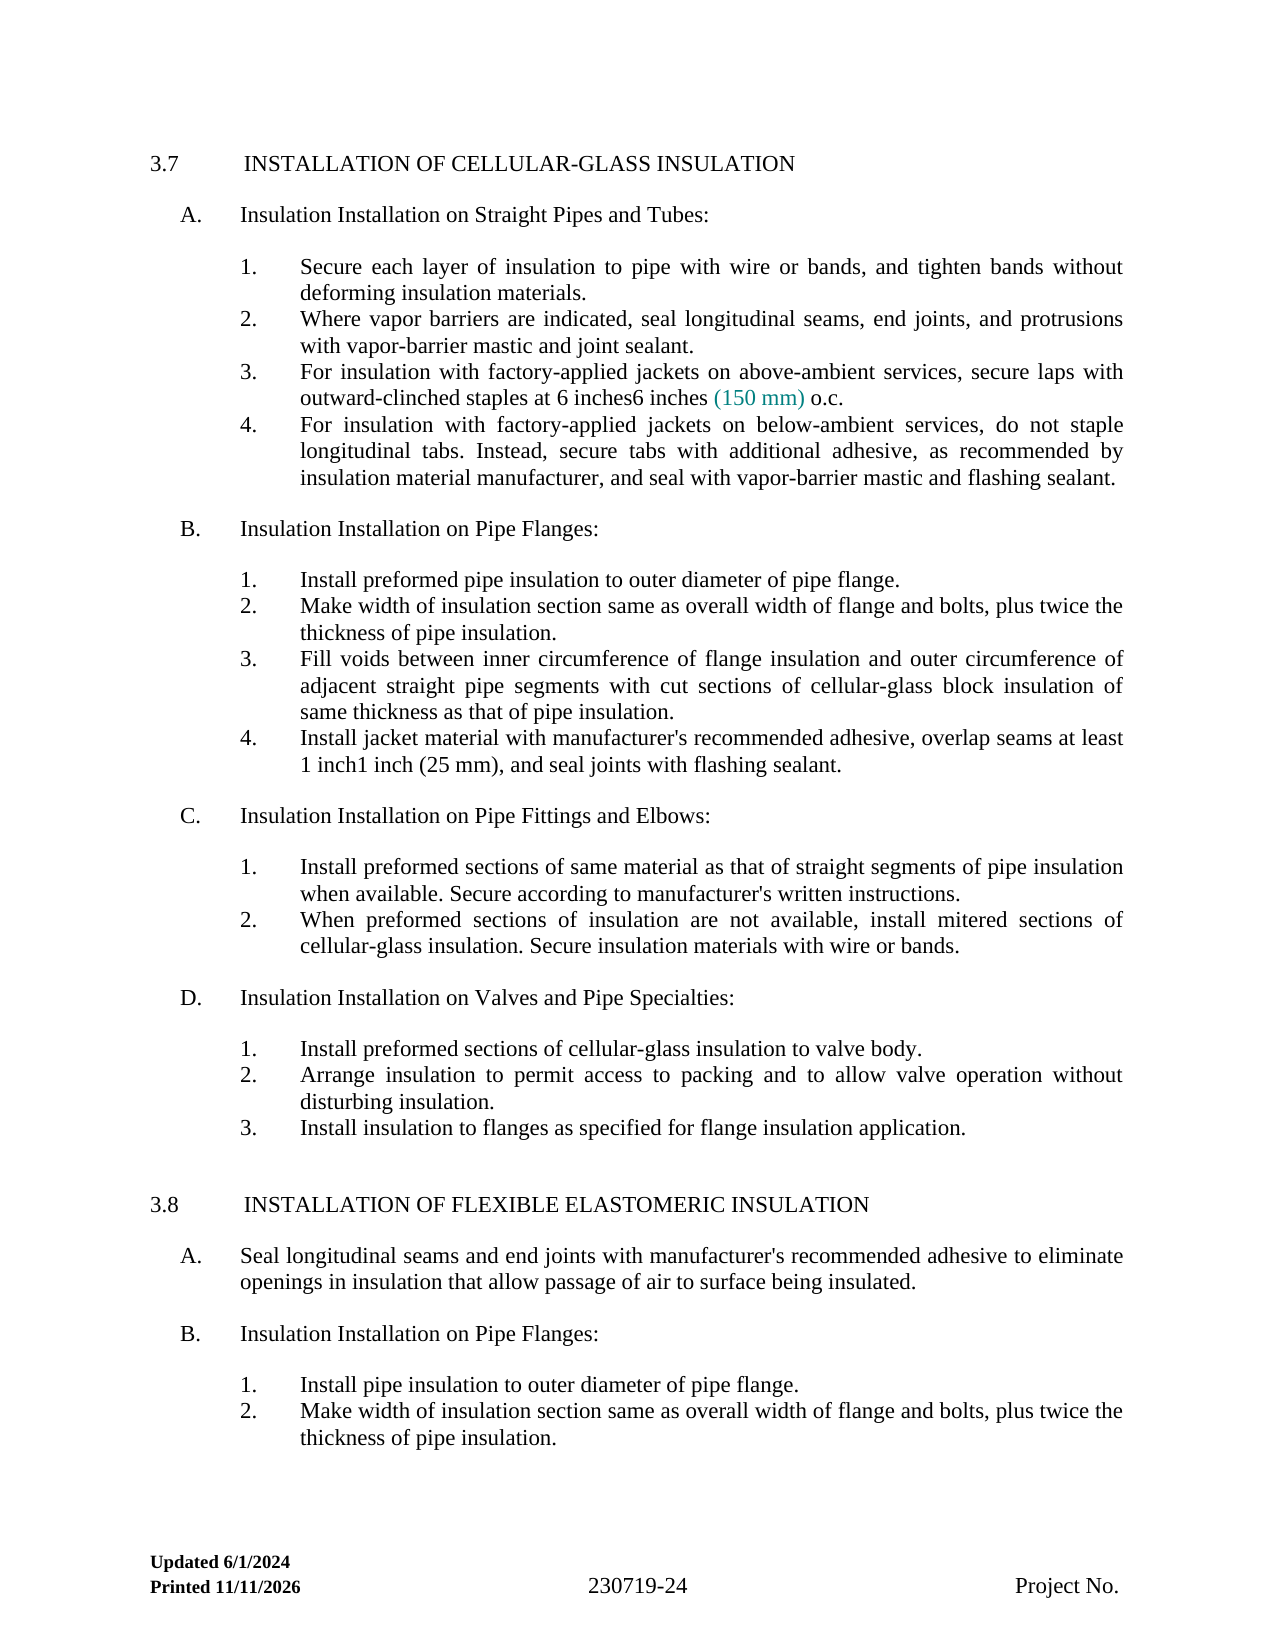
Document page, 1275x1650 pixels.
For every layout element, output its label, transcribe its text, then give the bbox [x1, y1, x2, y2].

text Arrange insulation to permit access to packing and to allow valve operation without disturbing insulation. [240, 1062, 1125, 1114]
text Make width of insulation section same as overall width of flange and bolts, plus twice the thickness of pipe insulation. [240, 593, 1125, 645]
text Install preformed sections of same material as that of straight segments of pipe insulation when available. Secure according to manufacturer's written instructions. [240, 853, 1125, 906]
text Insulation Installation on Pipe Flanges: [180, 1320, 1125, 1346]
text Install preformed sections of cellular-glass insulation to valve body. [240, 1035, 1125, 1062]
text Install pipe insulation to outer diameter of pipe flange. [240, 1371, 1125, 1397]
text Install preformed pipe insulation to outer diameter of pipe flange. [240, 566, 1125, 593]
text Secure each layer of insulation to pipe with wire or bands, and tighten bands without deforming insulation materials. [240, 253, 1125, 305]
text Insulation Installation on Valves and Pipe Specialties: [180, 984, 1125, 1010]
text Install insulation to flanges as specified for flange insulation application. [240, 1114, 1125, 1141]
list INSTALLATION OF CELLULAR-GLASS INSULATION [150, 150, 1125, 176]
list Insulation Installation on Straight Pipes and Tubes: [180, 201, 1125, 228]
text Install jacket material with manufacturer's recommended adhesive, overlap seams at least 1 inch1 inch (25 mm), and seal joints with flashing sealant. [240, 724, 1125, 777]
text Make width of insulation section same as overall width of flange and bolts, plus twice the thickness of pipe insulation. [240, 1397, 1125, 1450]
text For insulation with factory-applied jackets on above-ambient services, secure laps with outward-clinched staples at 6 inches6 inches (150 mm) o.c. [240, 358, 1125, 411]
list Seal longitudinal seams and end joints with manufacturer's recommended adhesive to eliminate openings in insulation that allow passage of air to surface being insulated. [180, 1242, 1125, 1295]
text Insulation Installation on Pipe Flanges: [180, 515, 1125, 541]
list INSTALLATION OF FLEXIBLE ELASTOMERIC INSULATION [150, 1191, 1125, 1217]
text Fill voids between inner circumference of flange insulation and outer circumference of adjacent straight pipe segments with cut sections of cellular-glass block insulation of same thickness as that of pipe insulation. [240, 645, 1125, 724]
text Where vapor barriers are indicated, seal longitudinal seams, end joints, and protrusions with vapor-barrier mastic and joint sealant. [240, 305, 1125, 358]
text For insulation with factory-applied jackets on below-ambient services, do not staple longitudinal tabs. Instead, secure tabs with additional adhesive, as recommended by insulation material manufacturer, and seal with vapor-barrier mastic and flashing sealant. [240, 411, 1125, 490]
text Insulation Installation on Pipe Fittings and Elbows: [180, 802, 1125, 828]
text When preformed sections of insulation are not available, install mitered sections of cellular-glass insulation. Secure insulation materials with wire or bands. [240, 906, 1125, 959]
